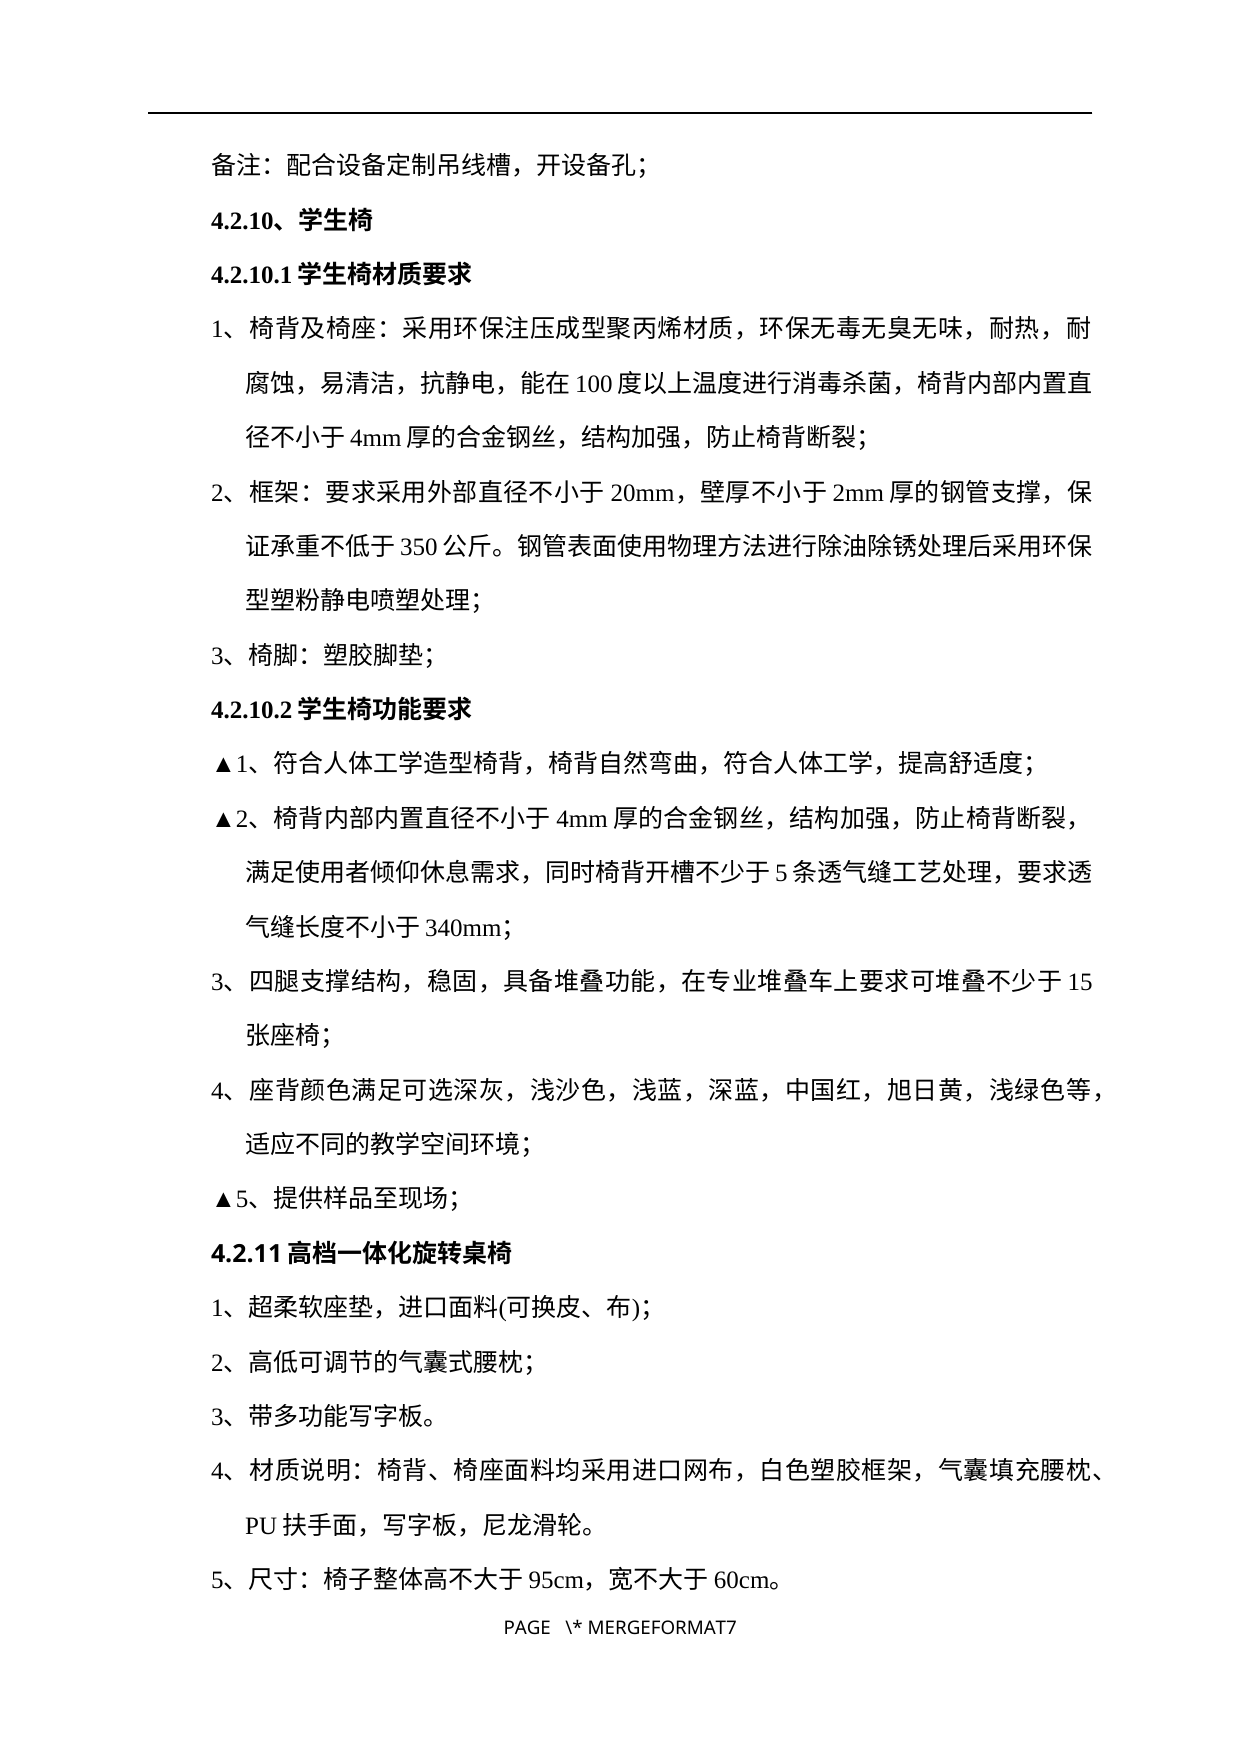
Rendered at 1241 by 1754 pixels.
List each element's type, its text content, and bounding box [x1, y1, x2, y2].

text 3、四腿支撑结构，稳固，具备堆叠功能，在专业堆叠车上要求可堆叠不少于15张座椅； [211, 961, 1092, 1052]
text 3、椅脚：塑胶脚垫； [211, 635, 1092, 671]
text 2、框架：要求采用外部直径不小于20mm，壁厚不小于2mm厚的钢管支撑，保证承重不低于350公斤。钢管表面使用物理方法进行除油除锈处理后采用环保型塑粉静电喷塑处理； [211, 472, 1092, 617]
text 4.2.10.1学生椅材质要求 [211, 254, 1092, 291]
text ▲2、椅背内部内置直径不小于4mm厚的合金钢丝，结构加强，防止椅背断裂，满足使用者倾仰休息需求，同时椅背开槽不少于5条透气缝工艺处理，要求透气缝长度不小于340mm； [211, 798, 1092, 943]
text ▲5、提供样品至现场； [211, 1179, 1092, 1215]
text 4.2.11高档一体化旋转桌椅 [211, 1233, 1092, 1269]
text 5、尺寸：椅子整体高不大于95cm，宽不大于60cm。 [211, 1559, 1092, 1596]
text 4.2.10、学生椅 [211, 200, 1092, 236]
text 备注：配合设备定制吊线槽，开设备孔； [211, 146, 1092, 182]
text ▲1、符合人体工学造型椅背，椅背自然弯曲，符合人体工学，提高舒适度； [211, 744, 1092, 780]
text 1、椅背及椅座：采用环保注压成型聚丙烯材质，环保无毒无臭无味，耐热，耐腐蚀，易清洁，抗静电，能在100度以上温度进行消毒杀菌，椅背内部内置直径不小于4mm厚的合金钢丝，结构加强，防止椅背断裂； [211, 309, 1092, 454]
text 3、带多功能写字板。 [211, 1396, 1092, 1433]
text 4、座背颜色满足可选深灰，浅沙色，浅蓝，深蓝，中国红，旭日黄，浅绿色等，适应不同的教学空间环境； [211, 1070, 1092, 1161]
text 2、高低可调节的气囊式腰枕； [211, 1342, 1092, 1378]
text 4.2.10.2学生椅功能要求 [211, 689, 1092, 726]
text 1、超柔软座垫，进口面料(可换皮、布)； [211, 1288, 1092, 1324]
text 4、材质说明：椅背、椅座面料均采用进口网布，白色塑胶框架，气囊填充腰枕、PU扶手面，写字板，尼龙滑轮。 [211, 1451, 1092, 1541]
